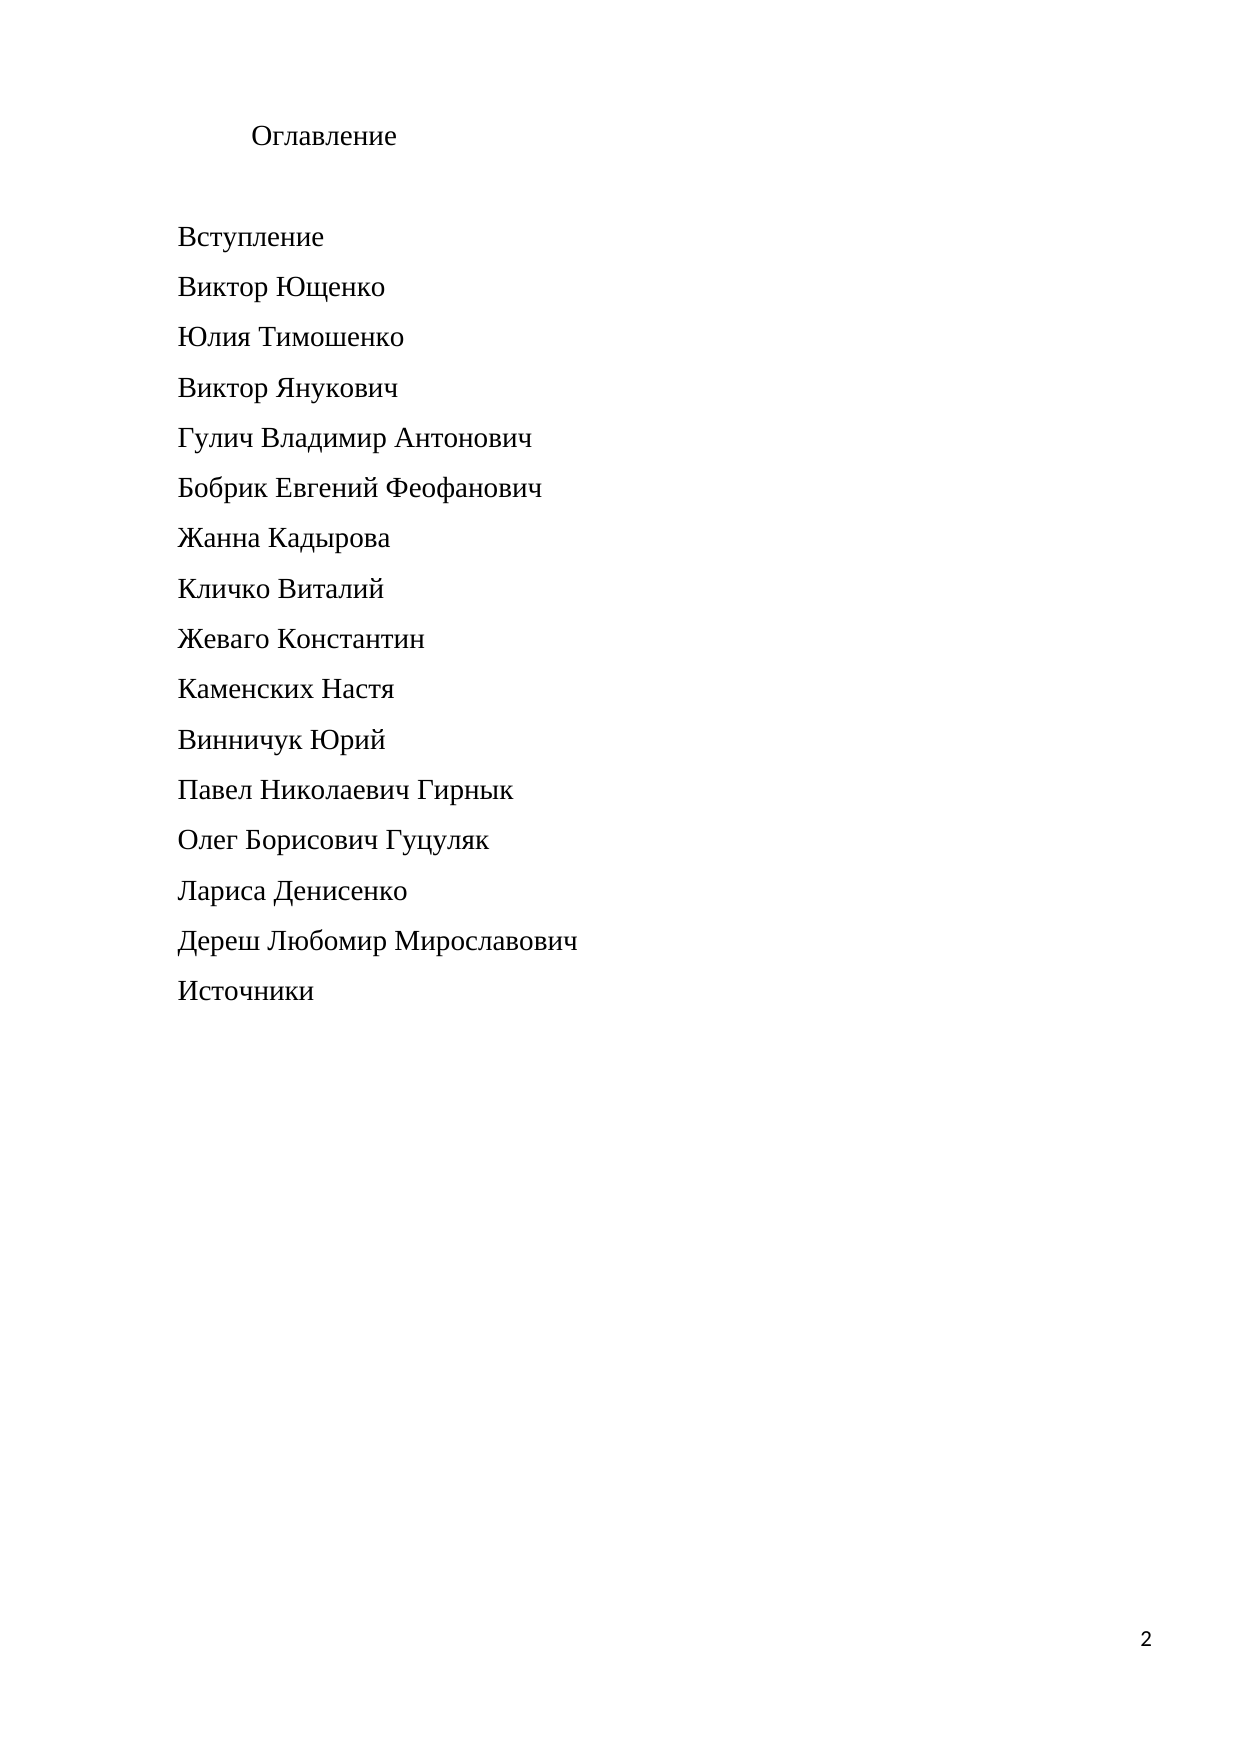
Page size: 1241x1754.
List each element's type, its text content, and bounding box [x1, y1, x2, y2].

text Юлия Тимошенко 6 [177, 319, 1152, 353]
text Гулич Владимир Антонович 9 [177, 420, 1152, 453]
text Жанна Кадырова 13 [177, 521, 1152, 554]
text Дереш Любомир Мирославович 24 [177, 923, 1152, 957]
text Каменских Настя 16 [177, 672, 1152, 705]
text Виктор Ющенко 5 [177, 269, 1152, 303]
text Винничук Юрий 17 [177, 722, 1152, 755]
text Бобрик Евгений Феофанович 11 [177, 470, 1152, 504]
text Олег Борисович Гуцуляк 19 [177, 822, 1152, 856]
text Жеваго Константин 15 [177, 621, 1152, 655]
text Кличко Виталий 14 [177, 571, 1152, 604]
text Лариса Денисенко 22 [177, 873, 1152, 906]
text Павел Николаевич Гирнык 18 [177, 772, 1152, 806]
text Оглавление [177, 118, 1152, 152]
text Вступление 3 [177, 219, 1152, 252]
text Виктор Янукович 7 [177, 370, 1152, 403]
text Источники 25 [177, 973, 1152, 1007]
